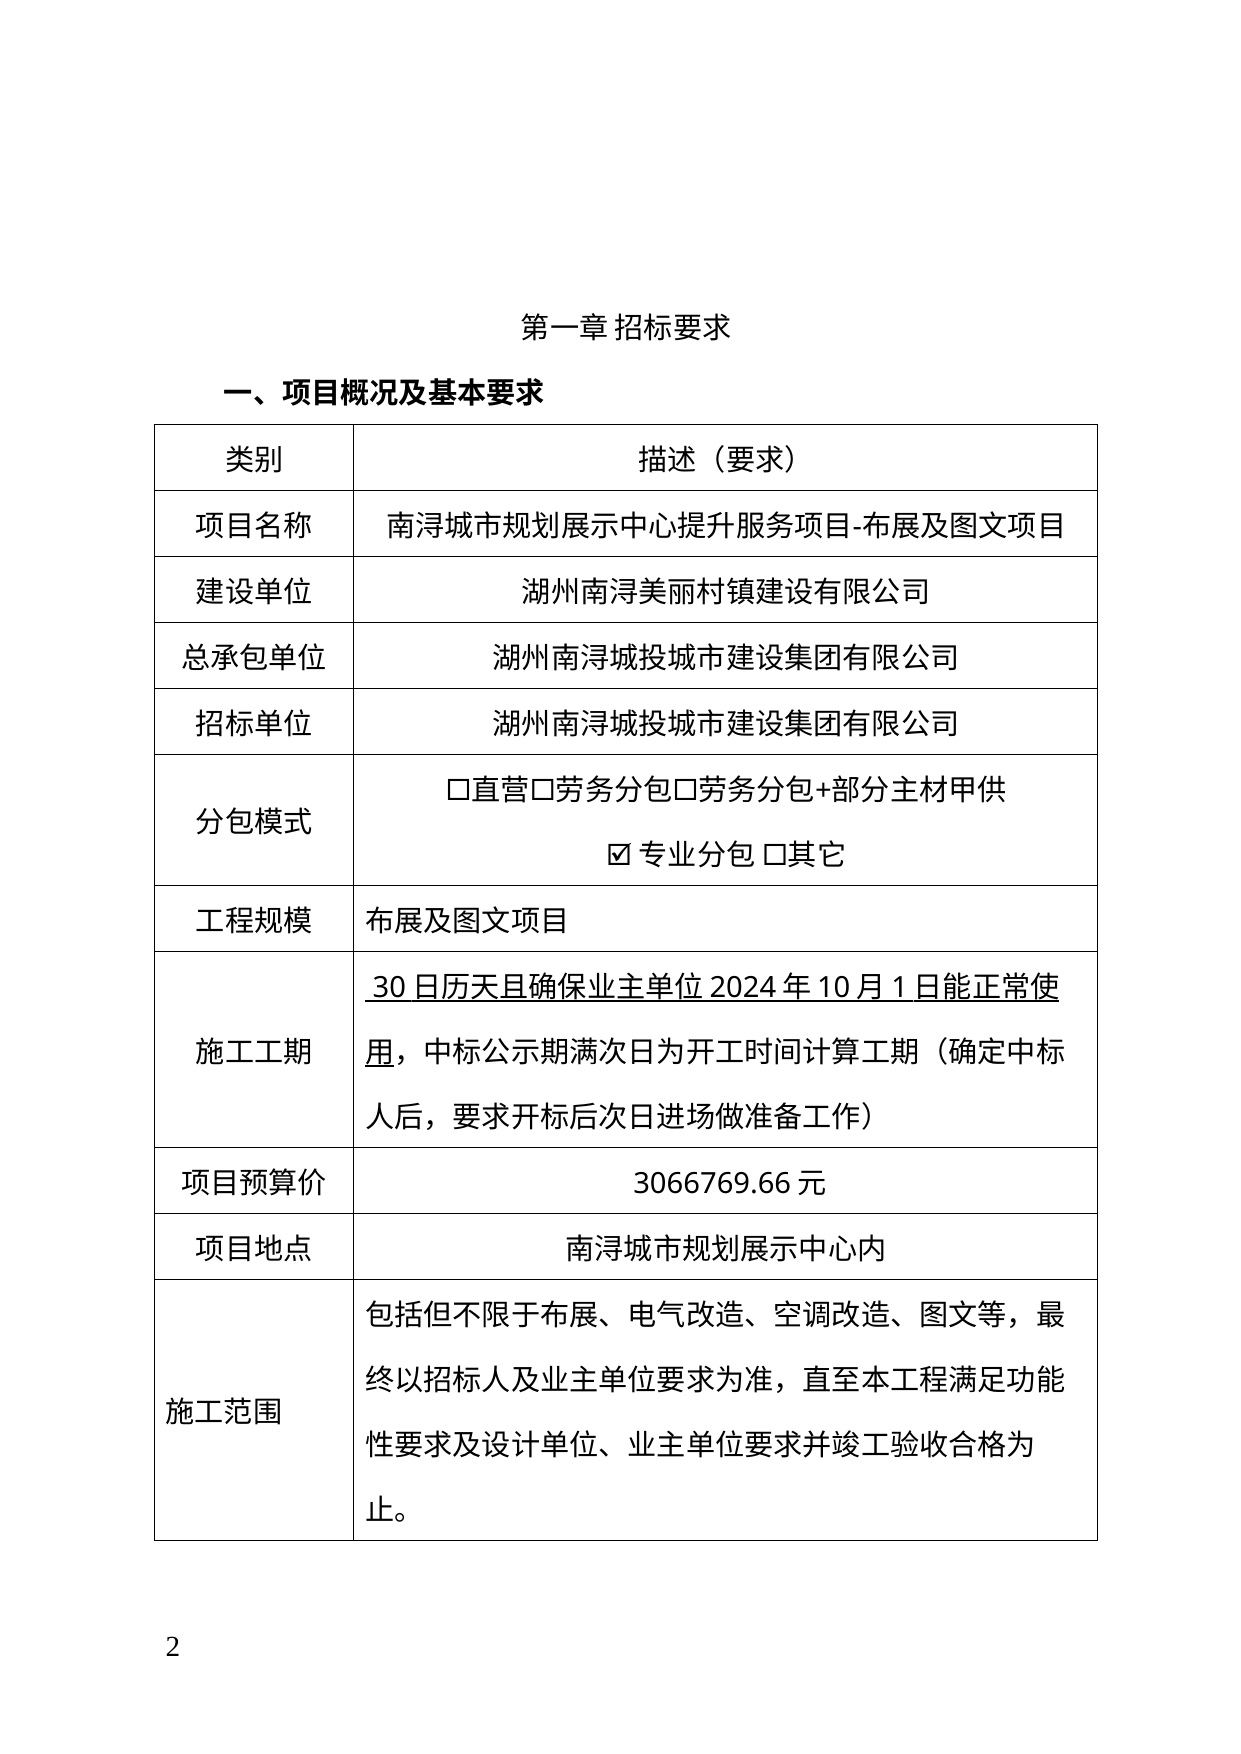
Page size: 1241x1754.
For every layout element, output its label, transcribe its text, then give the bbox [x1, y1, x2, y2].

table_cell [354, 1214, 1097, 1279]
table_cell 工程规模 [155, 886, 353, 951]
table_cell 建设单位 [155, 557, 353, 622]
text 一、项目概况及基本要求 [165, 359, 1087, 424]
table_cell 布展及图文项目 [354, 886, 1097, 951]
table_cell 招标单位 [155, 689, 353, 754]
table_cell 项目地点 [155, 1214, 353, 1279]
table_cell 施工工期 [155, 952, 353, 1147]
table_cell 湖州南浔城投城市建设集团有限公司 [354, 623, 1097, 688]
table_cell 分包模式 [155, 755, 353, 885]
table_cell 30日历天且确保业主单位2024年10月1日能正常使用，中标公示期满次日为开工时间计算工期（确定中标人后，要求开标后次日进场做准备工作） [354, 952, 1097, 1147]
table_cell 3066769.66元 [354, 1148, 1097, 1213]
table_header 描述（要求） [354, 425, 1097, 490]
table_cell 湖州南浔美丽村镇建设有限公司 [354, 557, 1097, 622]
table_cell 直营劳务分包劳务分包+部分主材甲供 专业分包 其它 [354, 755, 1097, 885]
text 第一章 招标要求 [165, 294, 1087, 359]
table_cell [354, 491, 1097, 556]
table_cell 湖州南浔城投城市建设集团有限公司 [354, 689, 1097, 754]
table_cell 包括但不限于布展、电气改造、空调改造、图文等，最终以招标人及业主单位要求为准，直至本工程满足功能性要求及设计单位、业主单位要求并竣工验收合格为止。 [354, 1280, 1097, 1540]
table_cell 项目预算价 [155, 1148, 353, 1213]
table_cell 总承包单位 [155, 623, 353, 688]
table_cell 项目名称 [155, 491, 353, 556]
table_header 类别 [155, 425, 353, 490]
table_cell 施工范围 [155, 1280, 353, 1540]
